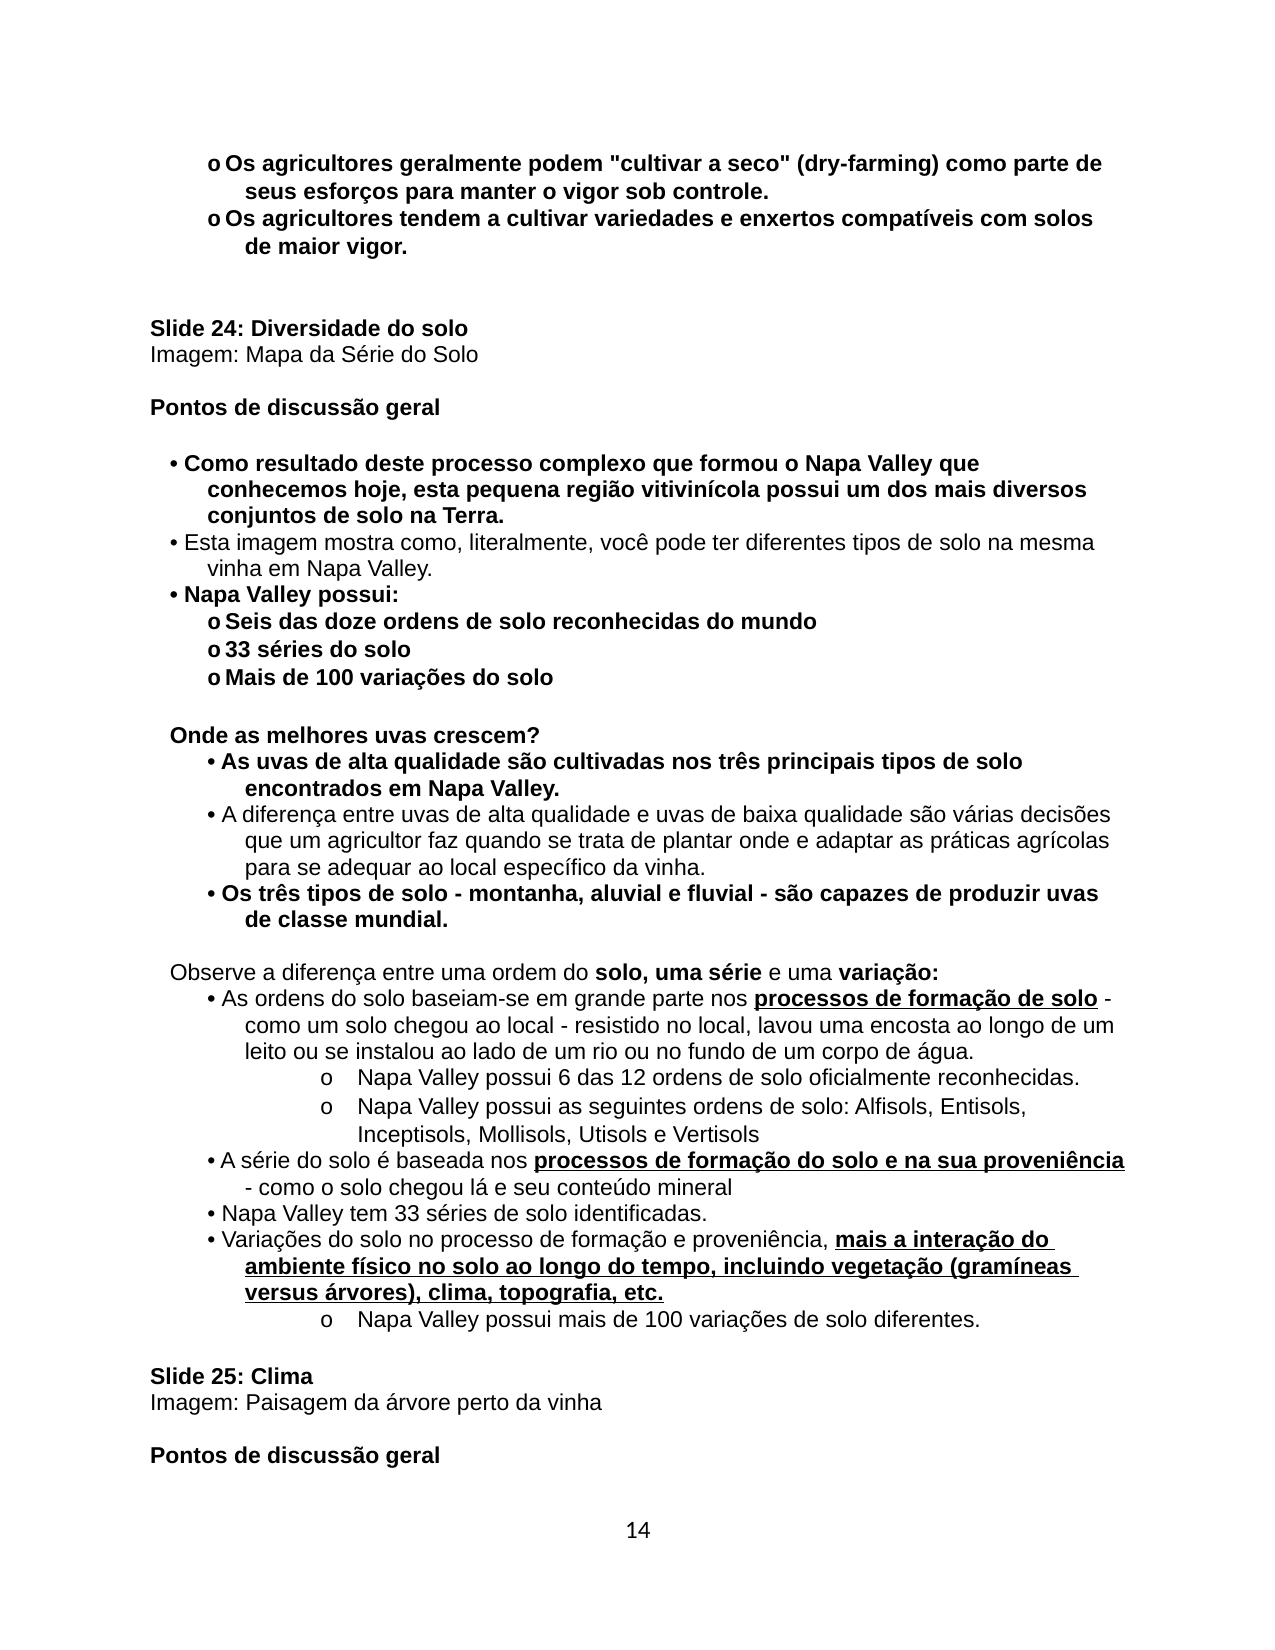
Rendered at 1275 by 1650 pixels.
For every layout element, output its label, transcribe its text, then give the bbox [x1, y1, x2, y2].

list Seis das doze ordens de solo reconhecidas do mundo [207, 608, 1125, 636]
text Pontos de discussão geral [150, 1442, 1125, 1468]
text Observe a diferença entre uma ordem do solo, uma série e uma variação: [169, 959, 1125, 985]
list Napa Valley possui as seguintes ordens de solo: Alfisols, Entisols, Inceptisols, Mollisols, Utisols e Vertisols [319, 1093, 1125, 1147]
text • As ordens do solo baseiam-se em grande parte nos processos de formação de solo - como um solo chegou ao local - resistido no local, lavou uma encosta ao longo de um leito ou se instalou ao lado de um rio ou no fundo de um corpo de água. [207, 985, 1125, 1064]
list Os agricultores geralmente podem "cultivar a seco" (dry-farming) como parte de seus esforços para manter o vigor sob controle. [207, 150, 1125, 205]
text • Napa Valley possui: [169, 581, 1125, 608]
text • As uvas de alta qualidade são cultivadas nos três principais tipos de solo encontrados em Napa Valley. [207, 748, 1125, 801]
list 33 séries do solo [207, 636, 1125, 664]
text • Napa Valley tem 33 séries de solo identificadas. [207, 1200, 1125, 1226]
text • A série do solo é baseada nos processos de formação do solo e na sua proveniência - como o solo chegou lá e seu conteúdo mineral [207, 1147, 1125, 1200]
text Imagem: Mapa da Série do Solo [150, 341, 1125, 368]
text Pontos de discussão geral [150, 394, 1125, 420]
text • Variações do solo no processo de formação e proveniência, mais a interação do ambiente físico no solo ao longo do tempo, incluindo vegetação (gramíneas versus árvores), clima, topografia, etc. [207, 1226, 1125, 1306]
text • Como resultado deste processo complexo que formou o Napa Valley que conhecemos hoje, esta pequena região vitivinícola possui um dos mais diversos conjuntos de solo na Terra. [169, 449, 1125, 528]
text • A diferença entre uvas de alta qualidade e uvas de baixa qualidade são várias decisões que um agricultor faz quando se trata de plantar onde e adaptar as práticas agrícolas para se adequar ao local específico da vinha. [207, 801, 1125, 880]
list Napa Valley possui 6 das 12 ordens de solo oficialmente reconhecidas. [319, 1064, 1125, 1093]
list Napa Valley possui mais de 100 variações de solo diferentes. [319, 1306, 1125, 1334]
text Slide 24: Diversidade do solo [150, 315, 1125, 341]
text Slide 25: Clima [150, 1363, 1125, 1389]
text Imagem: Paisagem da árvore perto da vinha [150, 1389, 1125, 1416]
list Os agricultores tendem a cultivar variedades e enxertos compatíveis com solos de maior vigor. [207, 205, 1125, 259]
text • Os três tipos de solo - montanha, aluvial e fluvial - são capazes de produzir uvas de classe mundial. [207, 880, 1125, 933]
list Mais de 100 variações do solo [207, 664, 1125, 693]
text • Esta imagem mostra como, literalmente, você pode ter diferentes tipos de solo na mesma vinha em Napa Valley. [169, 528, 1125, 581]
text Onde as melhores uvas crescem? [169, 722, 1125, 748]
